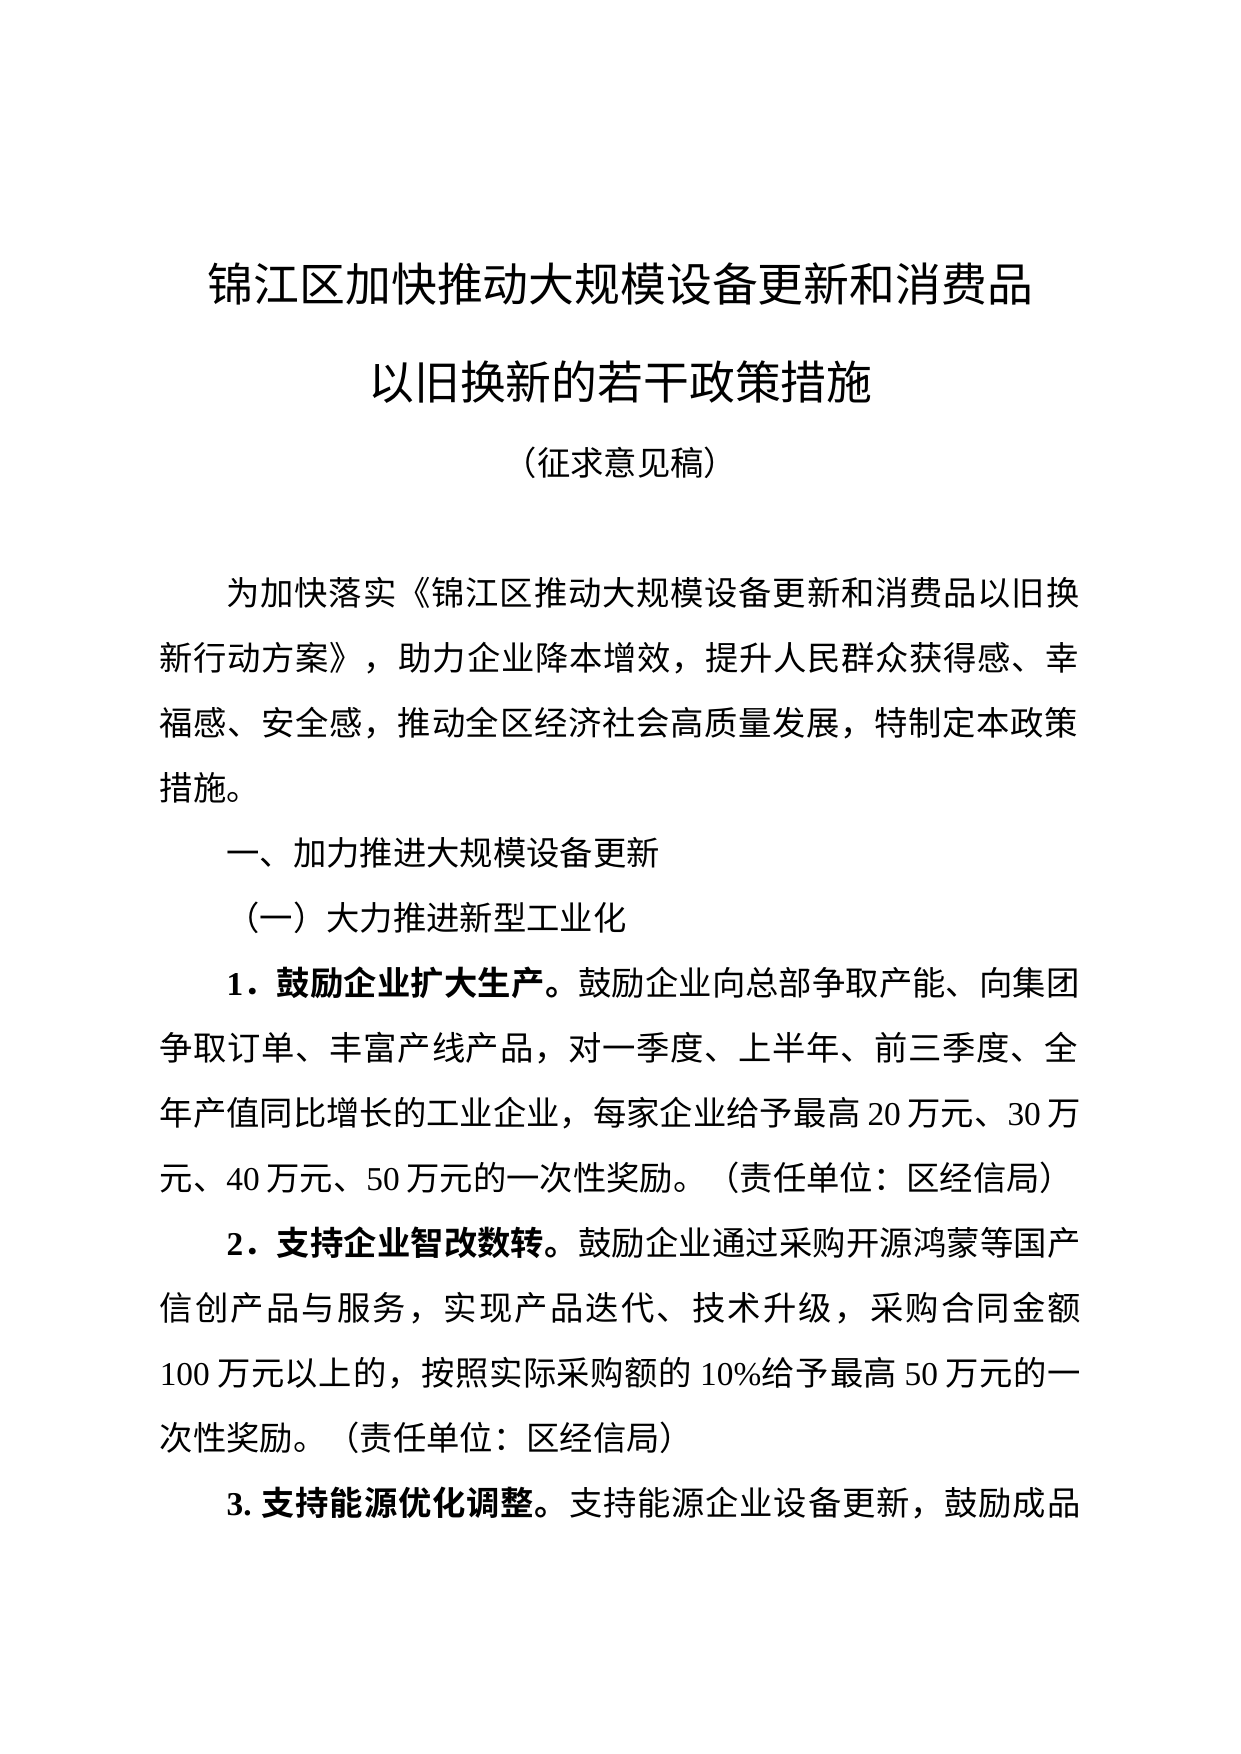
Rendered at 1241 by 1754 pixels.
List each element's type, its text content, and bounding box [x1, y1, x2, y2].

text （征求意见稿） [159, 428, 1081, 493]
text 一、加力推进大规模设备更新 [159, 818, 1081, 883]
text 以旧换新的若干政策措施 [159, 330, 1081, 428]
text 1．鼓励企业扩大生产。鼓励企业向总部争取产能、向集团争取订单、丰富产线产品，对一季度、上半年、前三季度、全年产值同比增长的工业企业，每家企业给予最高20万元、30万元、40万元、50万元的一次性奖励。（责任单位：区经信局） [159, 948, 1081, 1208]
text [159, 1468, 1081, 1533]
text 为加快落实《锦江区推动大规模设备更新和消费品以旧换新行动方案》，助力企业降本增效，提升人民群众获得感、幸福感、安全感，推动全区经济社会高质量发展，特制定本政策措施。 [159, 558, 1081, 818]
text 2．支持企业智改数转。鼓励企业通过采购开源鸿蒙等国产信创产品与服务，实现产品迭代、技术升级，采购合同金额100万元以上的，按照实际采购额的10%给予最高50万元的一次性奖励。（责任单位：区经信局） [159, 1208, 1081, 1468]
text （一）大力推进新型工业化 [159, 883, 1081, 948]
text 锦江区加快推动大规模设备更新和消费品 [159, 233, 1081, 330]
